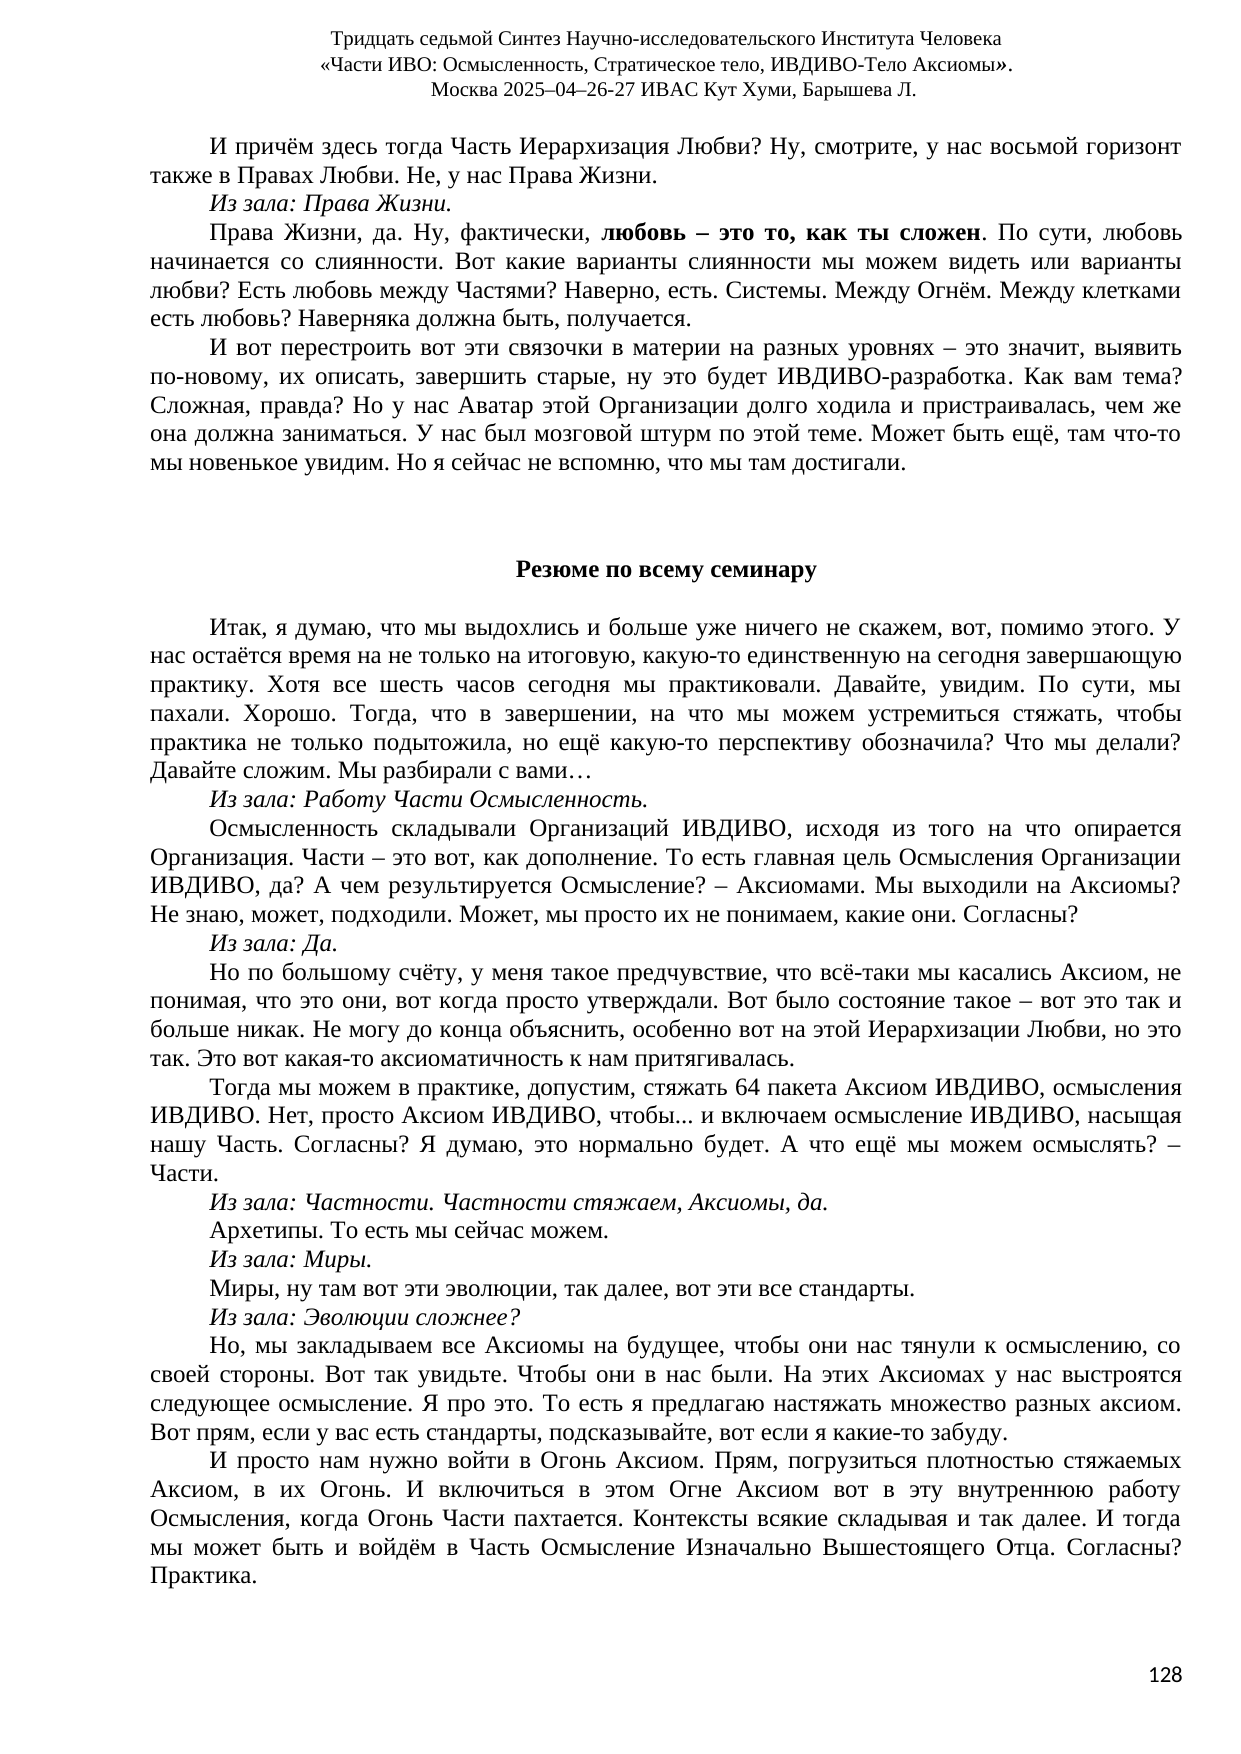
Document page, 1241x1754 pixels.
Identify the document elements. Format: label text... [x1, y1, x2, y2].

text И просто нам нужно войти в Огонь Аксиом. Прям, погрузиться плотностью стяжаемых Аксиом, в их Огонь. И включиться в этом Огне Аксиом вот в эту внутреннюю работу Осмысления, когда Огонь Части пахтается. Контексты всякие складывая и так далее. И тогда мы может быть и войдём в Часть Осмысление Изначально Вышестоящего Отца. Согласны? Практика. [150, 1446, 1183, 1589]
text Итак, я думаю, что мы выдохлись и больше уже ничего не скажем, вот, помимо этого. У нас остаётся время на не только на итоговую, какую-то единственную на сегодня завершающую практику. Хотя все шесть часов сегодня мы практиковали. Давайте, увидим. По сути, мы пахали. Хорошо. Тогда, что в завершении, на что мы можем устремиться стяжать, чтобы практика не только подытожила, но ещё какую-то перспективу обозначила? Что мы делали? Давайте сложим. Мы разбирали с вами… [150, 612, 1183, 784]
text Архетипы. То есть мы сейчас можем. [150, 1216, 1183, 1244]
text И вот перестроить вот эти связочки в материи на разных уровнях – это значит, выявить по-новому, их описать, завершить старые, ну это будет ИВДИВО-разработка. Как вам тема? Сложная, правда? Но у нас Аватар этой Организации долго ходила и пристраивалась, чем же она должна заниматься. У нас был мозговой штурм по этой теме. Может быть ещё, там что-то мы новенькое увидим. Но я сейчас не вспомню, что мы там достигали. [150, 332, 1183, 476]
text Миры, ну там вот эти эволюции, так далее, вот эти все стандарты. [150, 1273, 1183, 1302]
text И причём здесь тогда Часть Иерархизация Любви? Ну, смотрите, у нас восьмой горизонт также в Правах Любви. Не, у нас Права Жизни. [150, 131, 1183, 188]
text Права Жизни, да. Ну, фактически, любовь – это то, как ты сложен. По сути, любовь начинается со слиянности. Вот какие варианты слиянности мы можем видеть или варианты любви? Есть любовь между Частями? Наверно, есть. Системы. Между Огнём. Между клетками есть любовь? Наверняка должна быть, получается. [150, 217, 1183, 332]
text Осмысленность складывали Организаций ИВДИВО, исходя из того на что опирается Организация. Части – это вот, как дополнение. То есть главная цель Осмысления Организации ИВДИВО, да? А чем результируется Осмысление? – Аксиомами. Мы выходили на Аксиомы? Не знаю, может, подходили. Может, мы просто их не понимаем, какие они. Согласны? [150, 813, 1183, 928]
text Из зала: Эволюции сложнее? [150, 1302, 1183, 1331]
text Из зала: Работу Части Осмысленность. [150, 784, 1183, 813]
text Из зала: Права Жизни. [150, 188, 1183, 217]
text Из зала: Да. [150, 928, 1183, 957]
text Из зала: Миры. [150, 1244, 1183, 1273]
text Но по большому счёту, у меня такое предчувствие, что всё-таки мы касались Аксиом, не понимая, что это они, вот когда просто утверждали. Вот было состояние такое – вот это так и больше никак. Не могу до конца объяснить, особенно вот на этой Иерархизации Любви, но это так. Это вот какая-то аксиоматичность к нам притягивалась. [150, 957, 1183, 1072]
text Тогда мы можем в практике, допустим, стяжать 64 пакета Аксиом ИВДИВО, осмысления ИВДИВО. Нет, просто Аксиом ИВДИВО, чтобы... и включаем осмысление ИВДИВО, насыщая нашу Часть. Согласны? Я думаю, это нормально будет. А что ещё мы можем осмыслять? – Части. [150, 1072, 1183, 1187]
subtitle Резюме по всему семинару [150, 554, 1183, 583]
text Но, мы закладываем все Аксиомы на будущее, чтобы они нас тянули к осмыслению, со своей стороны. Вот так увидьте. Чтобы они в нас были. На этих Аксиомах у нас выстроятся следующее осмысление. Я про это. То есть я предлагаю настяжать множество разных аксиом. Вот прям, если у вас есть стандарты, подсказывайте, вот если я какие-то забуду. [150, 1331, 1183, 1446]
text Из зала: Частности. Частности стяжаем, Аксиомы, да. [150, 1187, 1183, 1216]
